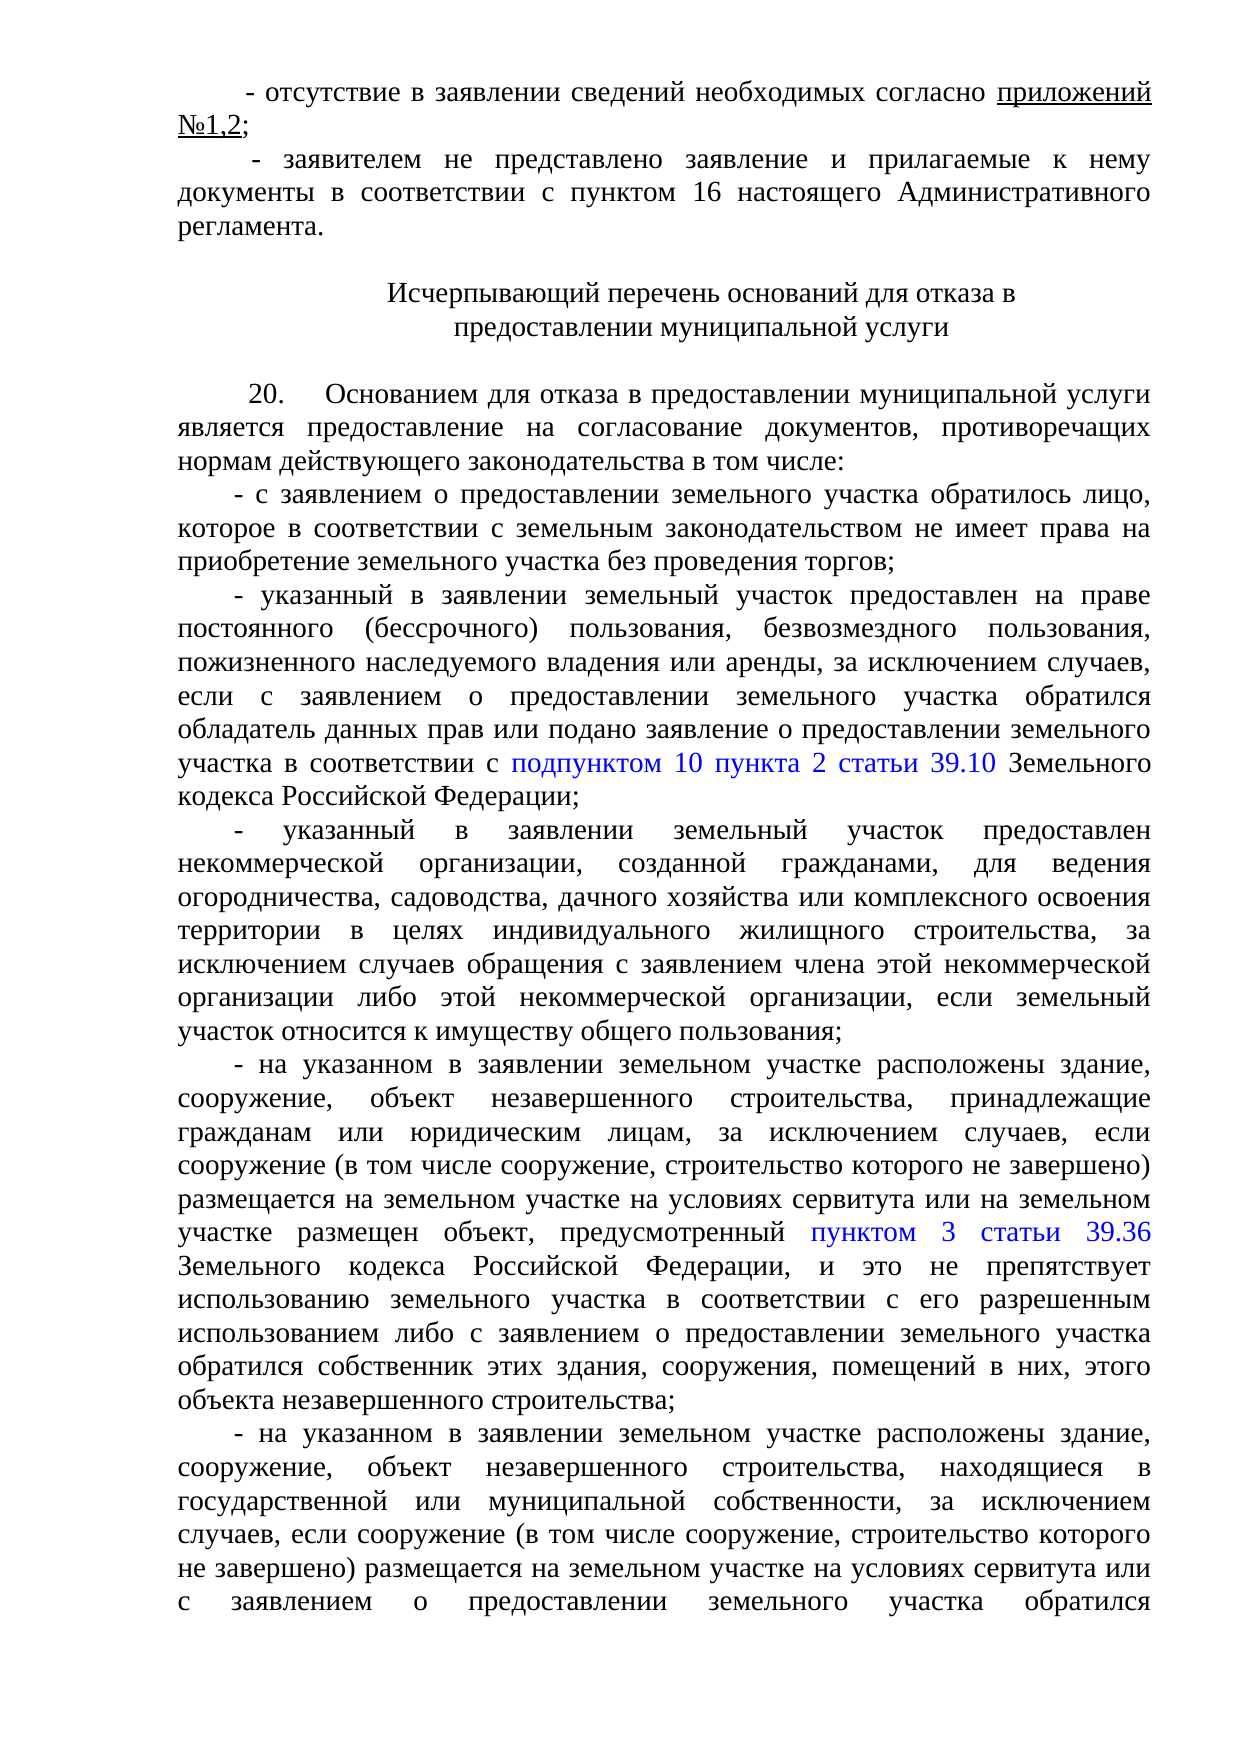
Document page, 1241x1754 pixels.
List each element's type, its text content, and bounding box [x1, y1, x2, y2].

text предоставлении муниципальной услуги [177, 309, 1152, 342]
text - отсутствие в заявлении сведений необходимых согласно приложений №1,2; [177, 74, 1152, 141]
text 20. Основанием для отказа в предоставлении муниципальной услуги является предоставление на согласование документов, противоречащих нормам действующего законодательства в том числе: [177, 376, 1152, 476]
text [177, 1416, 1152, 1617]
text - указанный в заявлении земельный участок предоставлен на праве постоянного (бессрочного) пользования, безвозмездного пользования, пожизненного наследуемого владения или аренды, за исключением случаев, если с заявлением о предоставлении земельного участка обратился обладатель данных прав или подано заявление о предоставлении земельного участка в соответствии с подпунктом 10 пункта 2 статьи 39.10 Земельного кодекса Российской Федерации; [177, 577, 1152, 812]
text - с заявлением о предоставлении земельного участка обратилось лицо, которое в соответствии с земельным законодательством не имеет права на приобретение земельного участка без проведения торгов; [177, 476, 1152, 577]
text - на указанном в заявлении земельном участке расположены здание, сооружение, объект незавершенного строительства, принадлежащие гражданам или юридическим лицам, за исключением случаев, если сооружение (в том числе сооружение, строительство которого не завершено) размещается на земельном участке на условиях сервитута или на земельном участке размещен объект, предусмотренный пунктом 3 статьи 39.36 Земельного кодекса Российской Федерации, и это не препятствует использованию земельного участка в соответствии с его разрешенным использованием либо с заявлением о предоставлении земельного участка обратился собственник этих здания, сооружения, помещений в них, этого объекта незавершенного строительства; [177, 1047, 1152, 1416]
text - заявителем не представлено заявление и прилагаемые к нему документы в соответствии с пунктом 16 настоящего Административного регламента. [177, 141, 1152, 242]
text Исчерпывающий перечень оснований для отказа в [177, 275, 1152, 309]
text - указанный в заявлении земельный участок предоставлен некоммерческой организации, созданной гражданами, для ведения огородничества, садоводства, дачного хозяйства или комплексного освоения территории в целях индивидуального жилищного строительства, за исключением случаев обращения с заявлением члена этой некоммерческой организации либо этой некоммерческой организации, если земельный участок относится к имуществу общего пользования; [177, 812, 1152, 1047]
